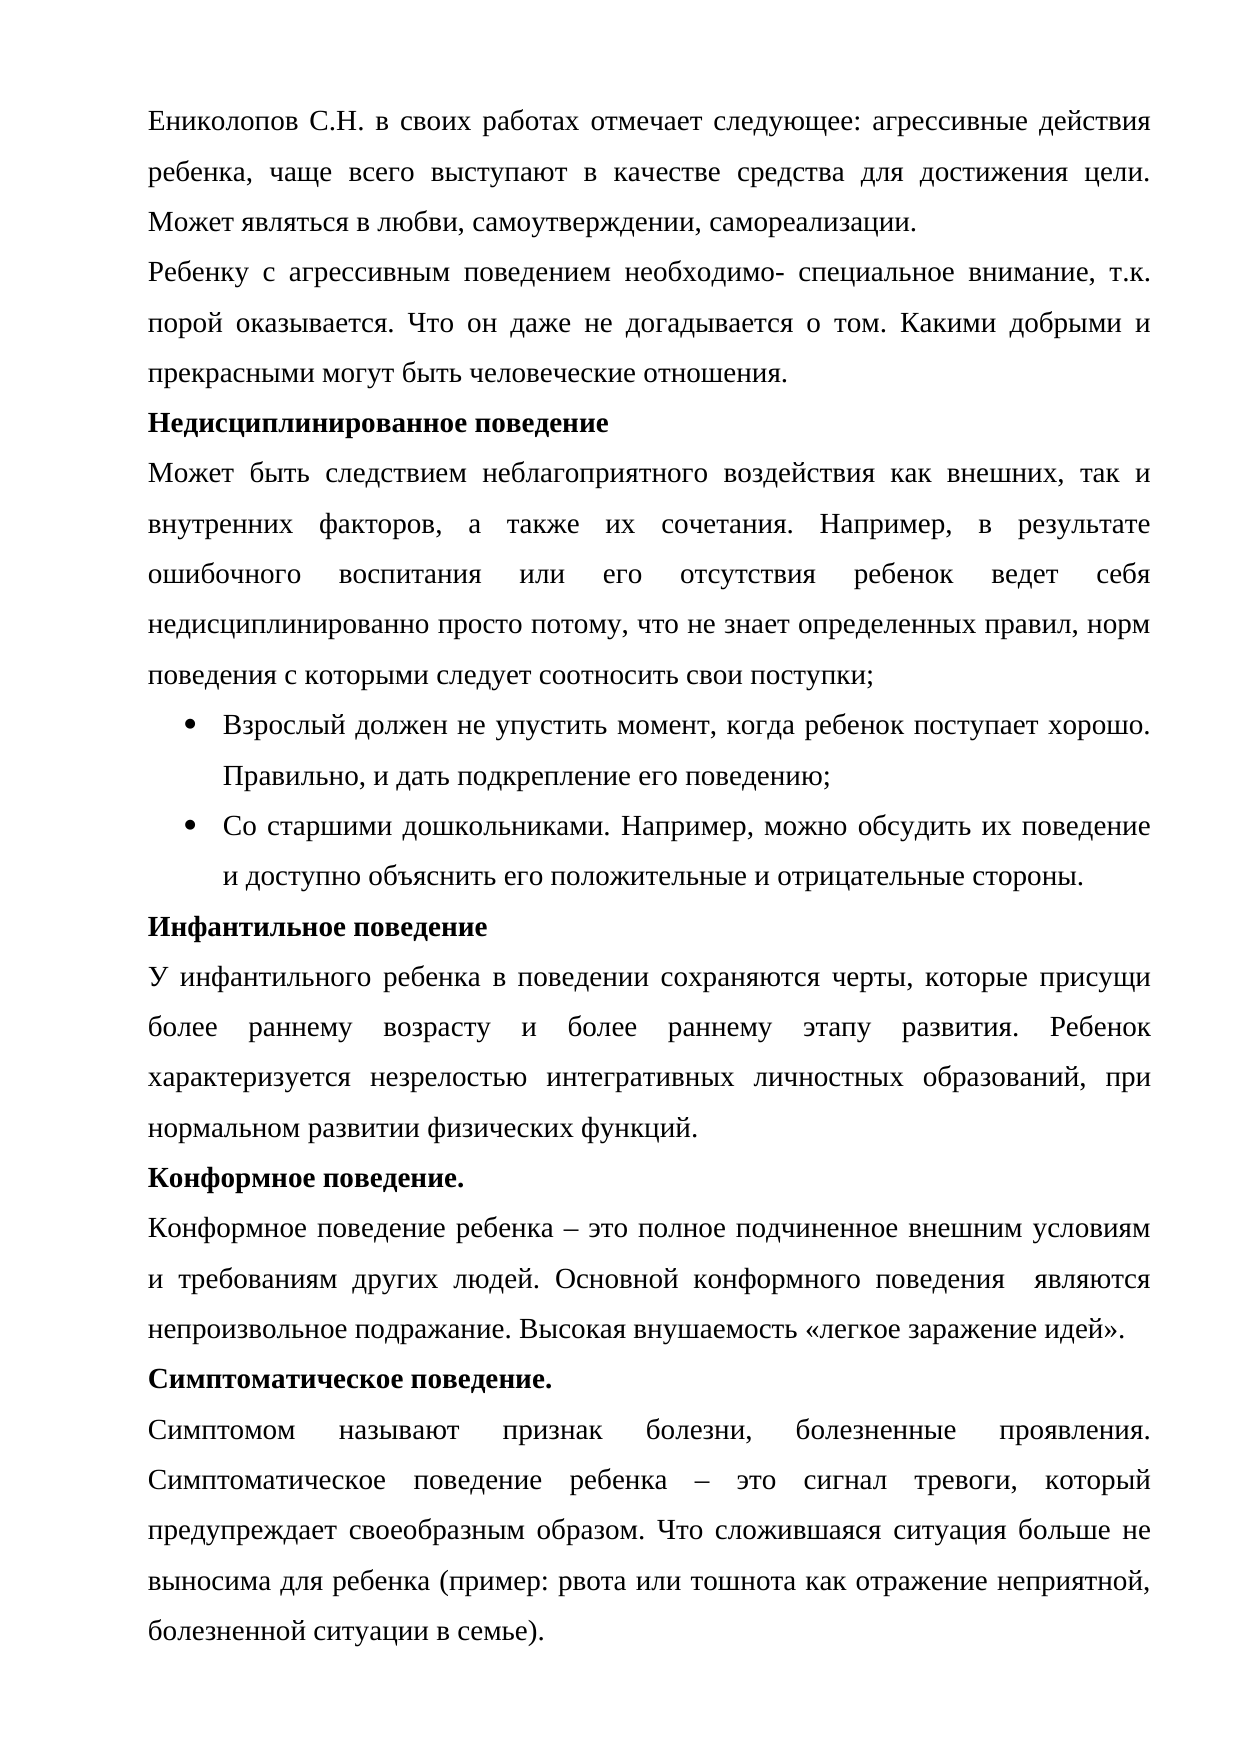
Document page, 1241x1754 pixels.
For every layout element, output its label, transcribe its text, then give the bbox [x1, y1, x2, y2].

text У инфантильного ребенка в поведении сохраняются черты, которые присущи более раннему возрасту и более раннему этапу развития. Ребенок характеризуется незрелостью интегративных личностных образований, при нормальном развитии физических функций. [148, 959, 1152, 1143]
text Может быть следствием неблагоприятного воздействия как внешних, так и внутренних факторов, а также их сочетания. Например, в результате ошибочного воспитания или его отсутствия ребенок ведет себя недисциплинированно просто потому, что не знает определенных правил, норм поведения с которыми следует соотносить свои поступки; [148, 456, 1152, 690]
text Ениколопов С.Н. в своих работах отмечает следующее: агрессивные действия ребенка, чаще всего выступают в качестве средства для достижения цели. Может являться в любви, самоутверждении, самореализации. [148, 103, 1152, 238]
text Симптомом называют признак болезни, болезненные проявления. Симптоматическое поведение ребенка – это сигнал тревоги, который предупреждает своеобразным образом. Что сложившаяся ситуация больше не выносима для ребенка (пример: рвота или тошнота как отражение неприятной, болезненной ситуации в семье). [148, 1412, 1152, 1647]
text Конформное поведение. [148, 1160, 1152, 1194]
text Конформное поведение ребенка – это полное подчиненное внешним условиям и требованиям других людей. Основной конформного поведения являются непроизвольное подражание. Высокая внушаемость «легкое заражение идей». [148, 1211, 1152, 1345]
text Симптоматическое поведение. [148, 1361, 1152, 1395]
text Недисциплинированное поведение [148, 405, 1152, 439]
text Инфантильное поведение [148, 909, 1152, 942]
text Ребенку с агрессивным поведением необходимо- специальное внимание, т.к. порой оказывается. Что он даже не догадывается о том. Какими добрыми и прекрасными могут быть человеческие отношения. [148, 254, 1152, 388]
list Со старшими дошкольниками. Например, можно обсудить их поведение и доступно объяснить его положительные и отрицательные стороны. [185, 808, 1152, 892]
list Взрослый должен не упустить момент, когда ребенок поступает хорошо. Правильно, и дать подкрепление его поведению; [185, 707, 1152, 791]
